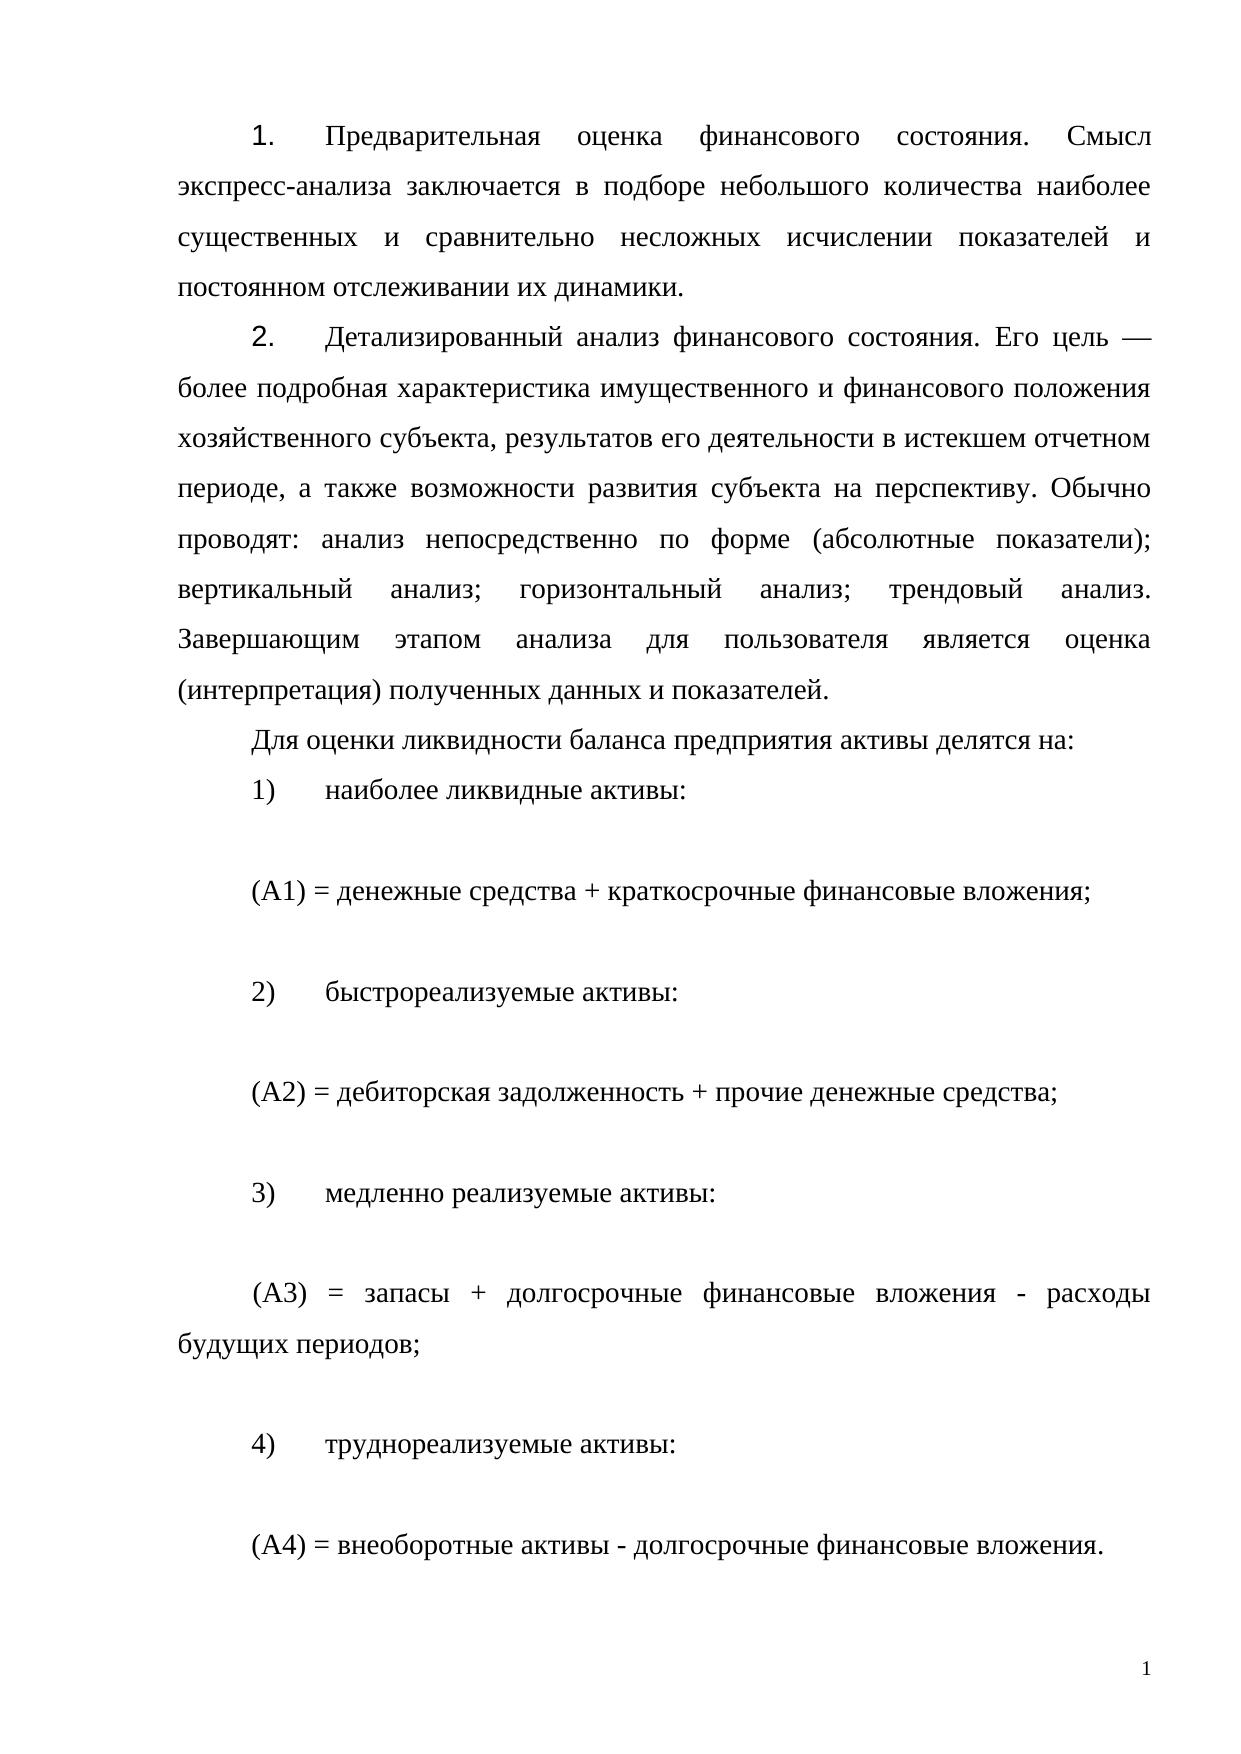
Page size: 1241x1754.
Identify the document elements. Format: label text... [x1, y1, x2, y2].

list быстрореализуемые активы: [177, 974, 1152, 1007]
text (А1) = денежные средства + краткосрочные финансовые вложения; [251, 873, 1152, 907]
list наиболее ликвидные активы: [177, 772, 1152, 806]
text (A4) = внеоборотные активы - долгосрочные финансовые вложения. [251, 1527, 1152, 1561]
text (А2) = дебиторская задолженность + прочие денежные средства; [251, 1074, 1152, 1108]
text (A3) = запасы + долгосрочные финансовые вложения - расходы будущих периодов; [177, 1276, 1152, 1359]
text Для оценки ликвидности баланса предприятия активы делятся на: [177, 722, 1152, 756]
list Детализированный анализ финансового состояния. Его цель — более подробная характеристика имущественного и финансового положения хозяйственного субъекта, результатов его деятельности в истекшем отчетном периоде, а также возможности развития субъекта на перспективу. Обычно проводят: анализ непосредственно по форме (абсолютные показатели); вертикальный анализ; горизонтальный анализ; трендовый анализ. Завершающим этапом анализа для пользователя является оценка (интерпретация) полученных данных и показателей. [177, 319, 1152, 705]
list труднореализуемые активы: [177, 1426, 1152, 1460]
list медленно реализуемые активы: [177, 1175, 1152, 1208]
list Предварительная оценка финансового состояния. Смысл экспресс-анализа заключается в подборе небольшого количества наиболее существенных и сравнительно несложных исчислении показателей и постоянном отслеживании их динамики. [177, 118, 1152, 303]
